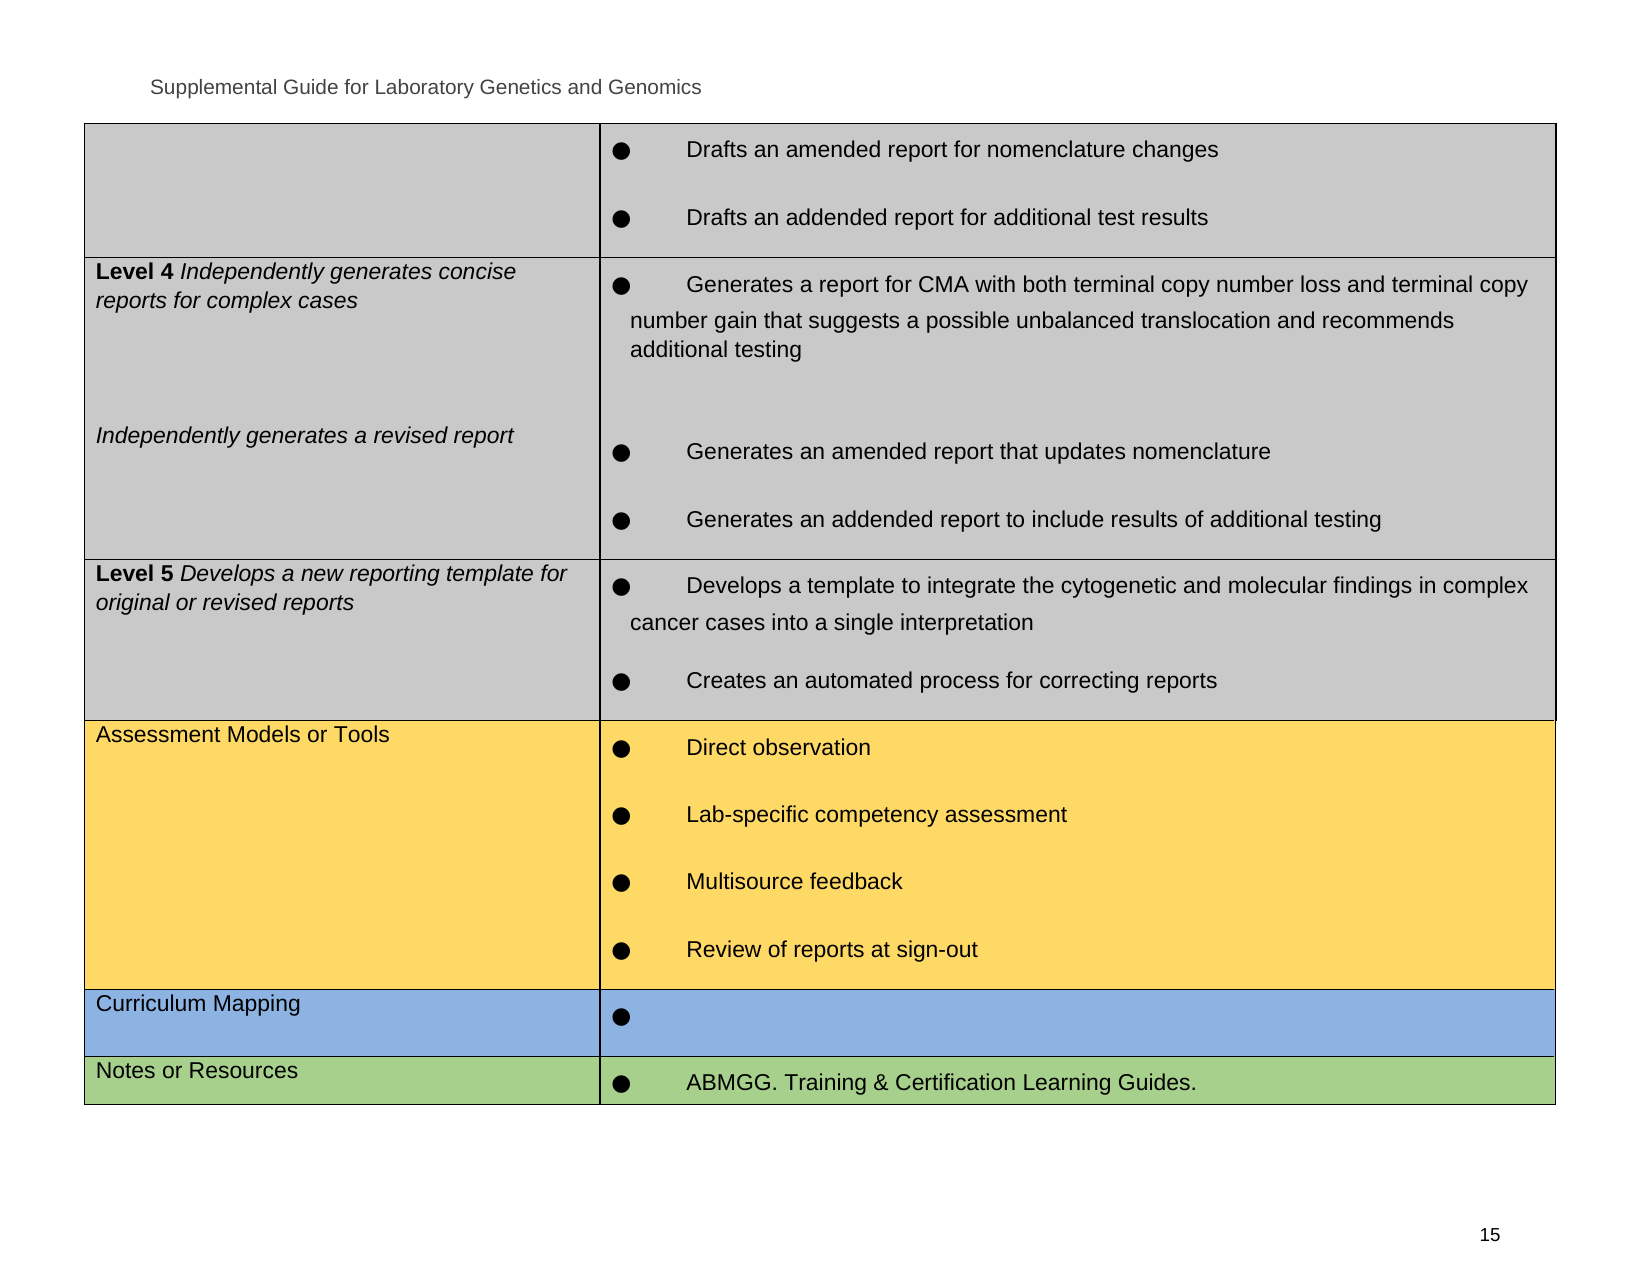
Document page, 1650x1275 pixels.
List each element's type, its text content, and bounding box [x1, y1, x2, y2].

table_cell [601, 124, 1555, 257]
table_cell Assessment Models or Tools [85, 721, 599, 989]
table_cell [601, 1056, 1555, 1104]
table_cell Level 5 Develops a new reporting template for original or revised reports [85, 560, 599, 720]
table_cell Develops a template to integrate the cytogenetic and molecular findings in complex cancer cases into a single interpretation Creates an automated process for correcting reports [601, 560, 1555, 720]
table_cell Generates a report for CMA with both terminal copy number loss and terminal copy number gain that suggests a possible unbalanced translocation and recommends additional testing Generates an amended report that updates nomenclature Generates an addended report to include results of additional testing [601, 258, 1555, 559]
table_cell Curriculum Mapping [85, 990, 599, 1056]
table_cell Direct observation Lab-specific competency assessment Multisource feedback Review of reports at sign-out [601, 720, 1555, 989]
table_cell Level 4 Independently generates concise reports for complex cases Independently generates a revised report [85, 258, 599, 559]
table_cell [85, 124, 599, 257]
table_cell Notes or Resources [85, 1057, 599, 1104]
table_cell [601, 989, 1555, 1056]
